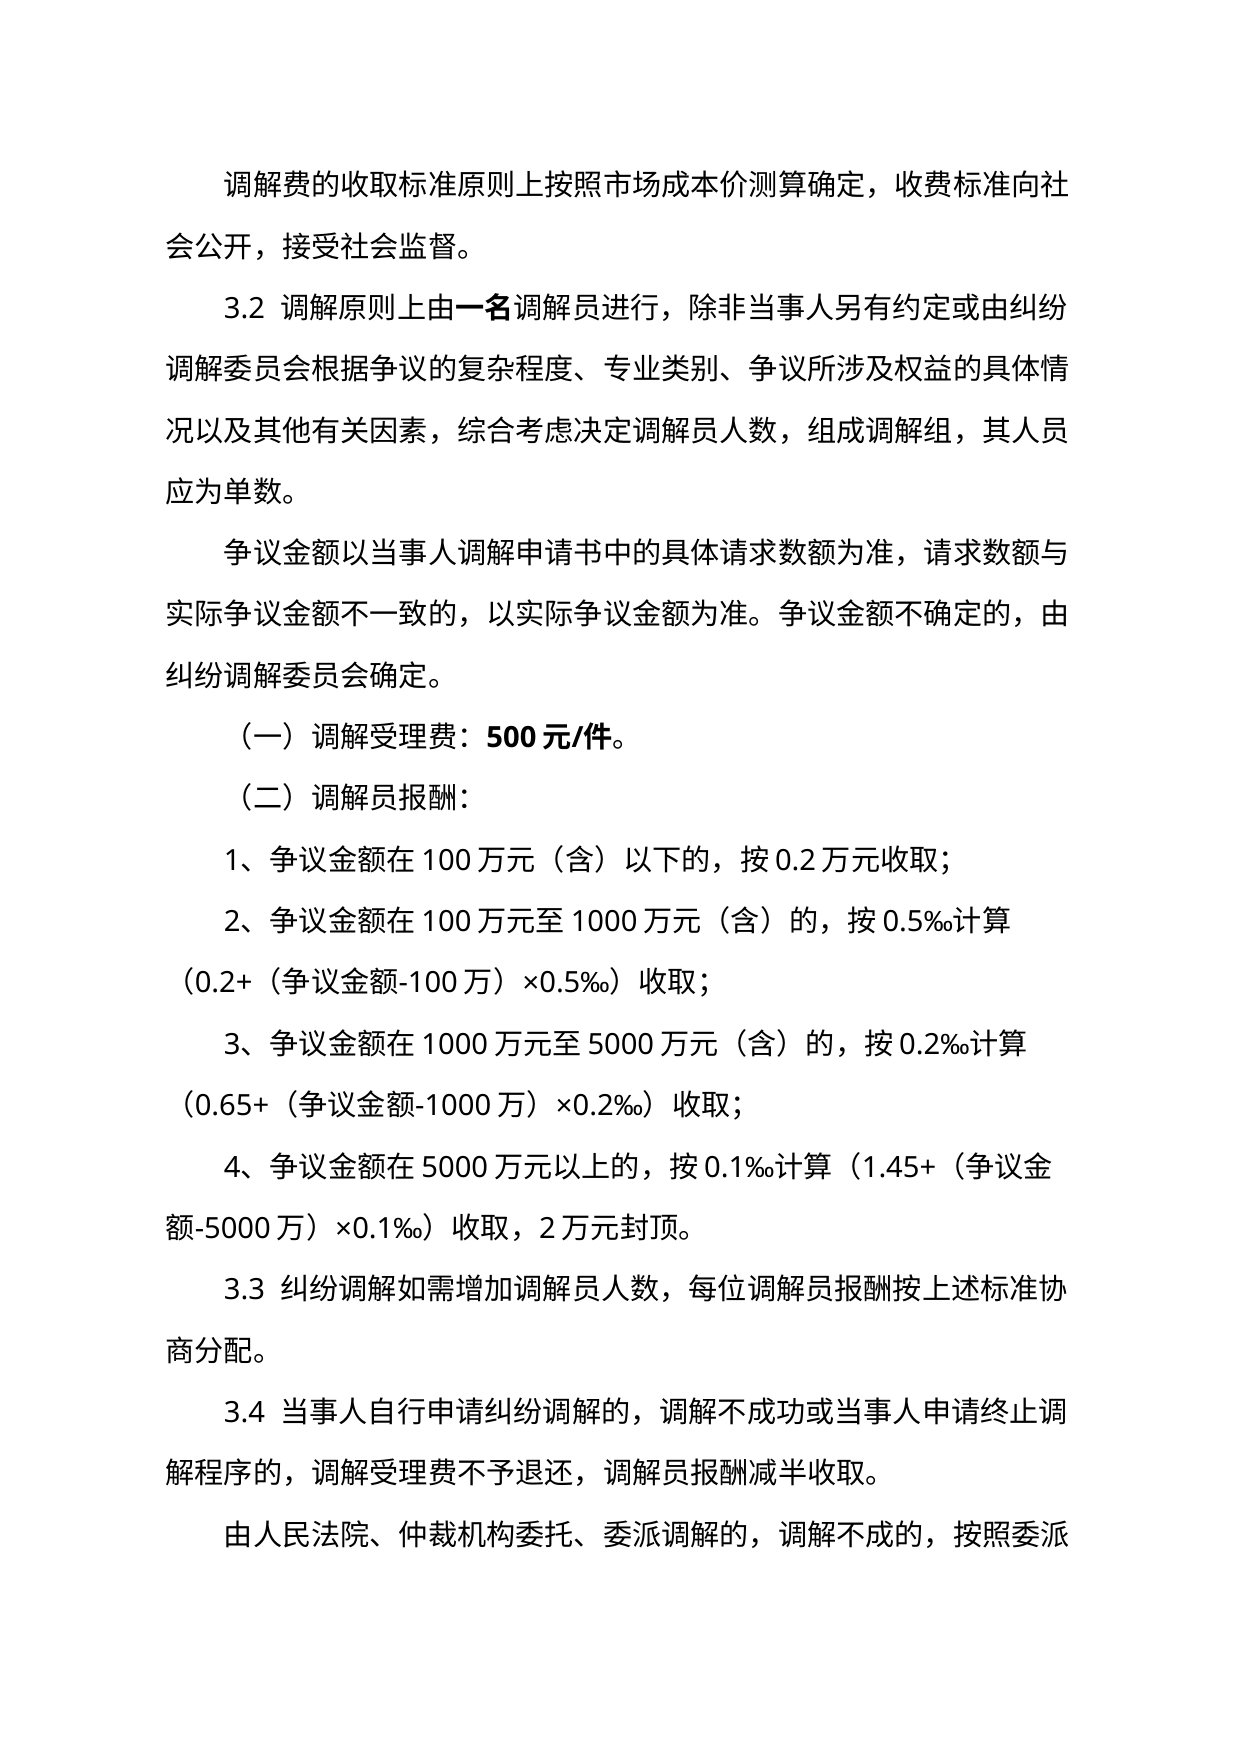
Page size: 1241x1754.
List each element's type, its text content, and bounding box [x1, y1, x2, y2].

text （一）调解受理费：500元/件。 [165, 713, 1075, 756]
text 争议金额以当事人调解申请书中的具体请求数额为准，请求数额与实际争议金额不一致的，以实际争议金额为准。争议金额不确定的，由纠纷调解委员会确定。 [165, 529, 1075, 694]
text 3.3 纠纷调解如需增加调解员人数，每位调解员报酬按上述标准协商分配。 [165, 1266, 1075, 1369]
text 4、争议金额在5000万元以上的，按0.1‰计算（1.45+（争议金额-5000万）×0.1‰）收取，2万元封顶。 [165, 1143, 1075, 1247]
text 3.4 当事人自行申请纠纷调解的，调解不成功或当事人申请终止调解程序的，调解受理费不予退还，调解员报酬减半收取。 [165, 1388, 1075, 1492]
text 3、争议金额在1000万元至5000万元（含）的，按0.2‰计算（0.65+（争议金额-1000万）×0.2‰）收取； [165, 1020, 1075, 1124]
text （二）调解员报酬： [165, 775, 1075, 817]
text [165, 1511, 1075, 1553]
text 调解费的收取标准原则上按照市场成本价测算确定，收费标准向社会公开，接受社会监督。 [165, 162, 1075, 266]
text 3.2 调解原则上由一名调解员进行，除非当事人另有约定或由纠纷调解委员会根据争议的复杂程度、专业类别、争议所涉及权益的具体情况以及其他有关因素，综合考虑决定调解员人数，组成调解组，其人员应为单数。 [165, 284, 1075, 511]
text 2、争议金额在100万元至1000万元（含）的，按0.5‰计算（0.2+（争议金额-100万）×0.5‰）收取； [165, 897, 1075, 1001]
text 1、争议金额在100万元（含）以下的，按0.2万元收取； [165, 836, 1075, 878]
